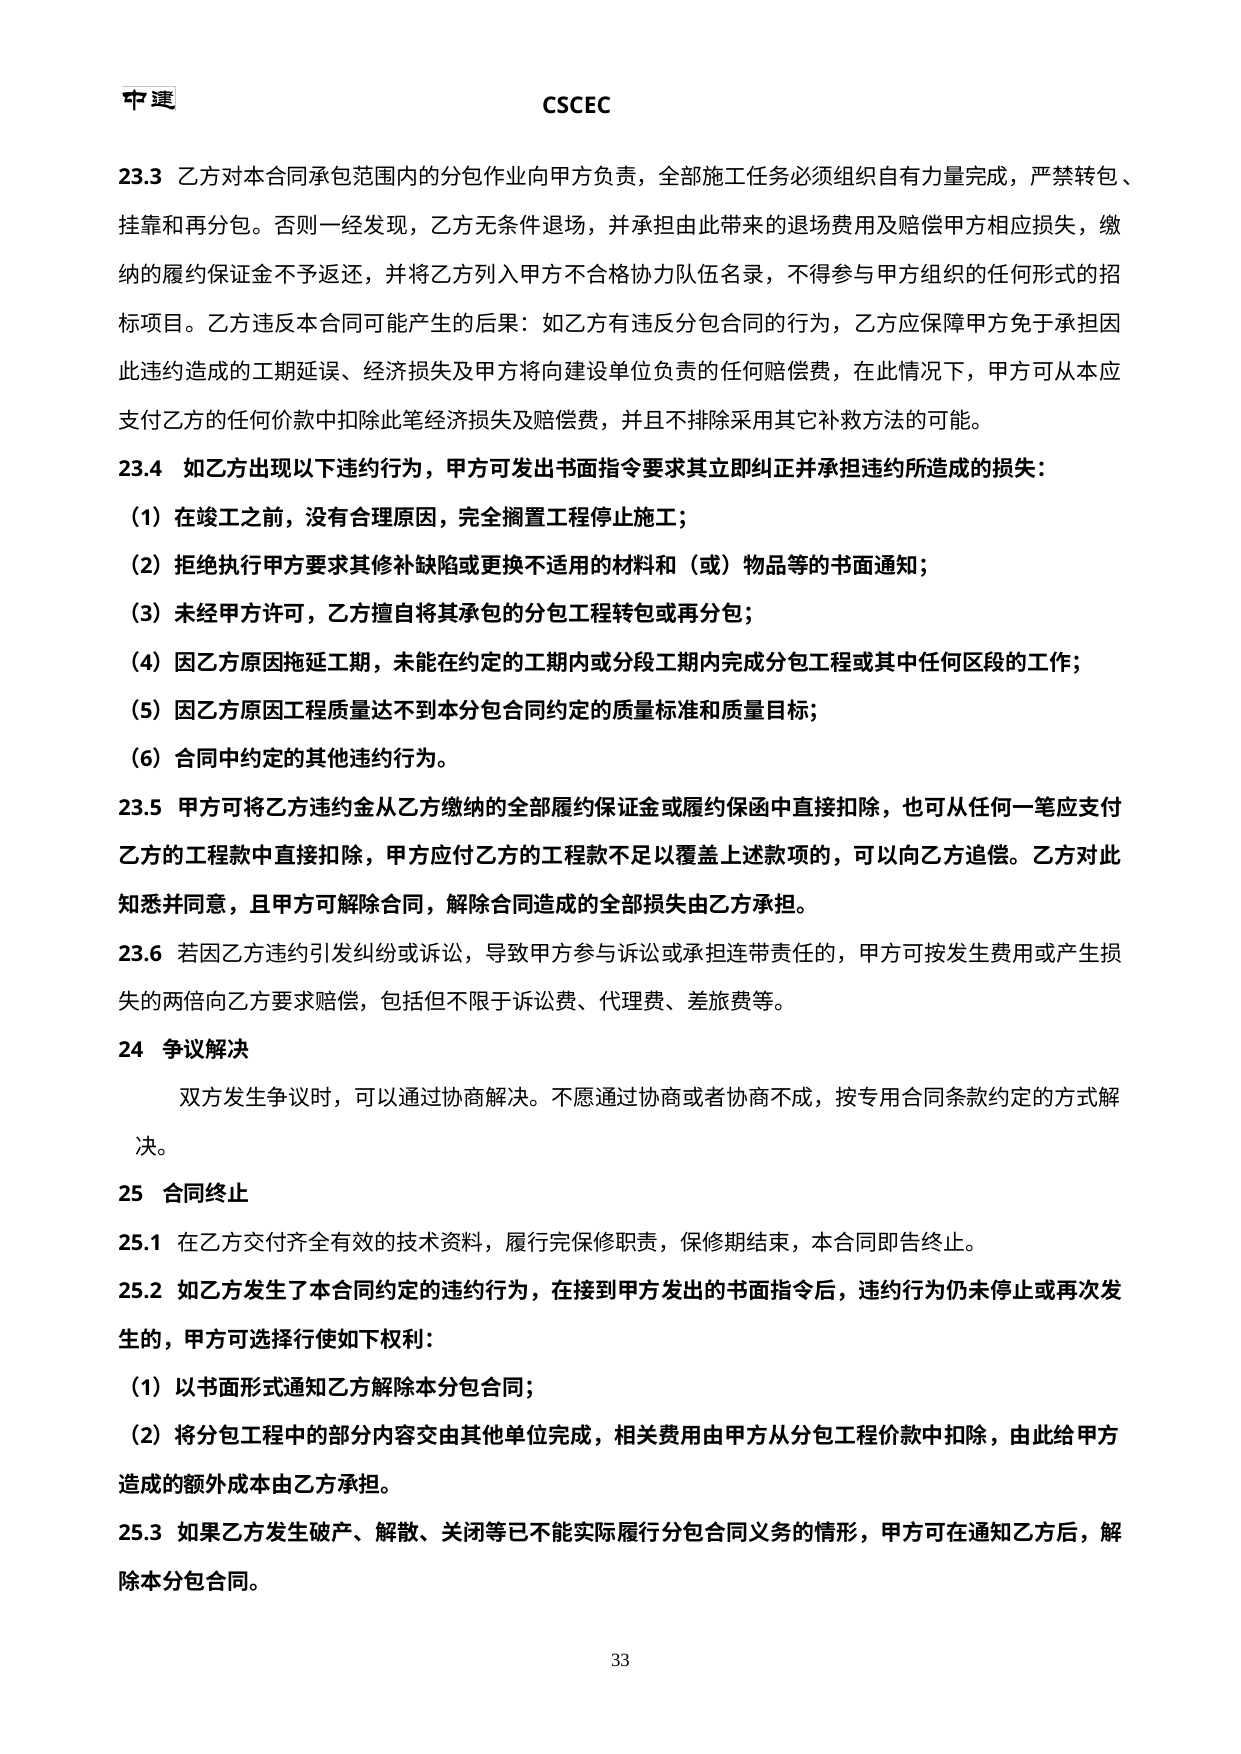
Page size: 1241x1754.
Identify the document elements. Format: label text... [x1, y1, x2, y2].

picture [119, 86, 182, 111]
list 合同终止 [118, 1177, 1122, 1209]
list 争议解决 [118, 1032, 1122, 1065]
list 如乙方出现以下违约行为，甲方可发出书面指令要求其立即纠正并承担违约所造成的损失： [118, 451, 1122, 483]
list 如乙方发生了本合同约定的违约行为，在接到甲方发出的书面指令后，违约行为仍未停止或再次发生的，甲方可选择行使如下权利： [118, 1272, 1122, 1354]
text （1）在竣工之前，没有合理原因，完全搁置工程停止施工； [118, 499, 1122, 532]
list 在乙方交付齐全有效的技术资料，履行完保修职责，保修期结束，本合同即告终止。 [118, 1224, 1122, 1257]
text （5）因乙方原因工程质量达不到本分包合同约定的质量标准和质量目标； [118, 693, 1122, 725]
list 乙方对本合同承包范围内的分包作业向甲方负责，全部施工任务必须组织自有力量完成，严禁转包、挂靠和再分包。否则一经发现，乙方无条件退场，并承担由此带来的退场费用及赔偿甲方相应损失，缴纳的履约保证金不予返还，并将乙方列入甲方不合格协力队伍名录，不得参与甲方组织的任何形式的招标项目。乙方违反本合同可能产生的后果：如乙方有违反分包合同的行为，乙方应保障甲方免于承担因此违约造成的工期延误、经济损失及甲方将向建设单位负责的任何赔偿费，在此情况下，甲方可从本应支付乙方的任何价款中扣除此笔经济损失及赔偿费，并且不排除采用其它补救方法的可能。 [118, 159, 1122, 435]
text （3）未经甲方许可，乙方擅自将其承包的分包工程转包或再分包； [118, 596, 1122, 628]
text 双方发生争议时，可以通过协商解决。不愿通过协商或者协商不成，按专用合同条款约定的方式解决。 [135, 1080, 1122, 1161]
text （2）将分包工程中的部分内容交由其他单位完成，相关费用由甲方从分包工程价款中扣除，由此给甲方造成的额外成本由乙方承担。 [118, 1418, 1122, 1499]
text （1）以书面形式通知乙方解除本分包合同； [118, 1369, 1122, 1402]
list 甲方可将乙方违约金从乙方缴纳的全部履约保证金或履约保函中直接扣除，也可从任何一笔应支付乙方的工程款中直接扣除，甲方应付乙方的工程款不足以覆盖上述款项的，可以向乙方追偿。乙方对此知悉并同意，且甲方可解除合同，解除合同造成的全部损失由乙方承担。 [118, 789, 1122, 919]
list 如果乙方发生破产、解散、关闭等已不能实际履行分包合同义务的情形，甲方可在通知乙方后，解除本分包合同。 [118, 1515, 1122, 1596]
text （2）拒绝执行甲方要求其修补缺陷或更换不适用的材料和（或）物品等的书面通知； [118, 548, 1122, 580]
list 若因乙方违约引发纠纷或诉讼，导致甲方参与诉讼或承担连带责任的，甲方可按发生费用或产生损失的两倍向乙方要求赔偿，包括但不限于诉讼费、代理费、差旅费等。 [118, 935, 1122, 1016]
text （6）合同中约定的其他违约行为。 [118, 741, 1122, 773]
text （4）因乙方原因拖延工期，未能在约定的工期内或分段工期内完成分包工程或其中任何区段的工作； [118, 644, 1122, 677]
